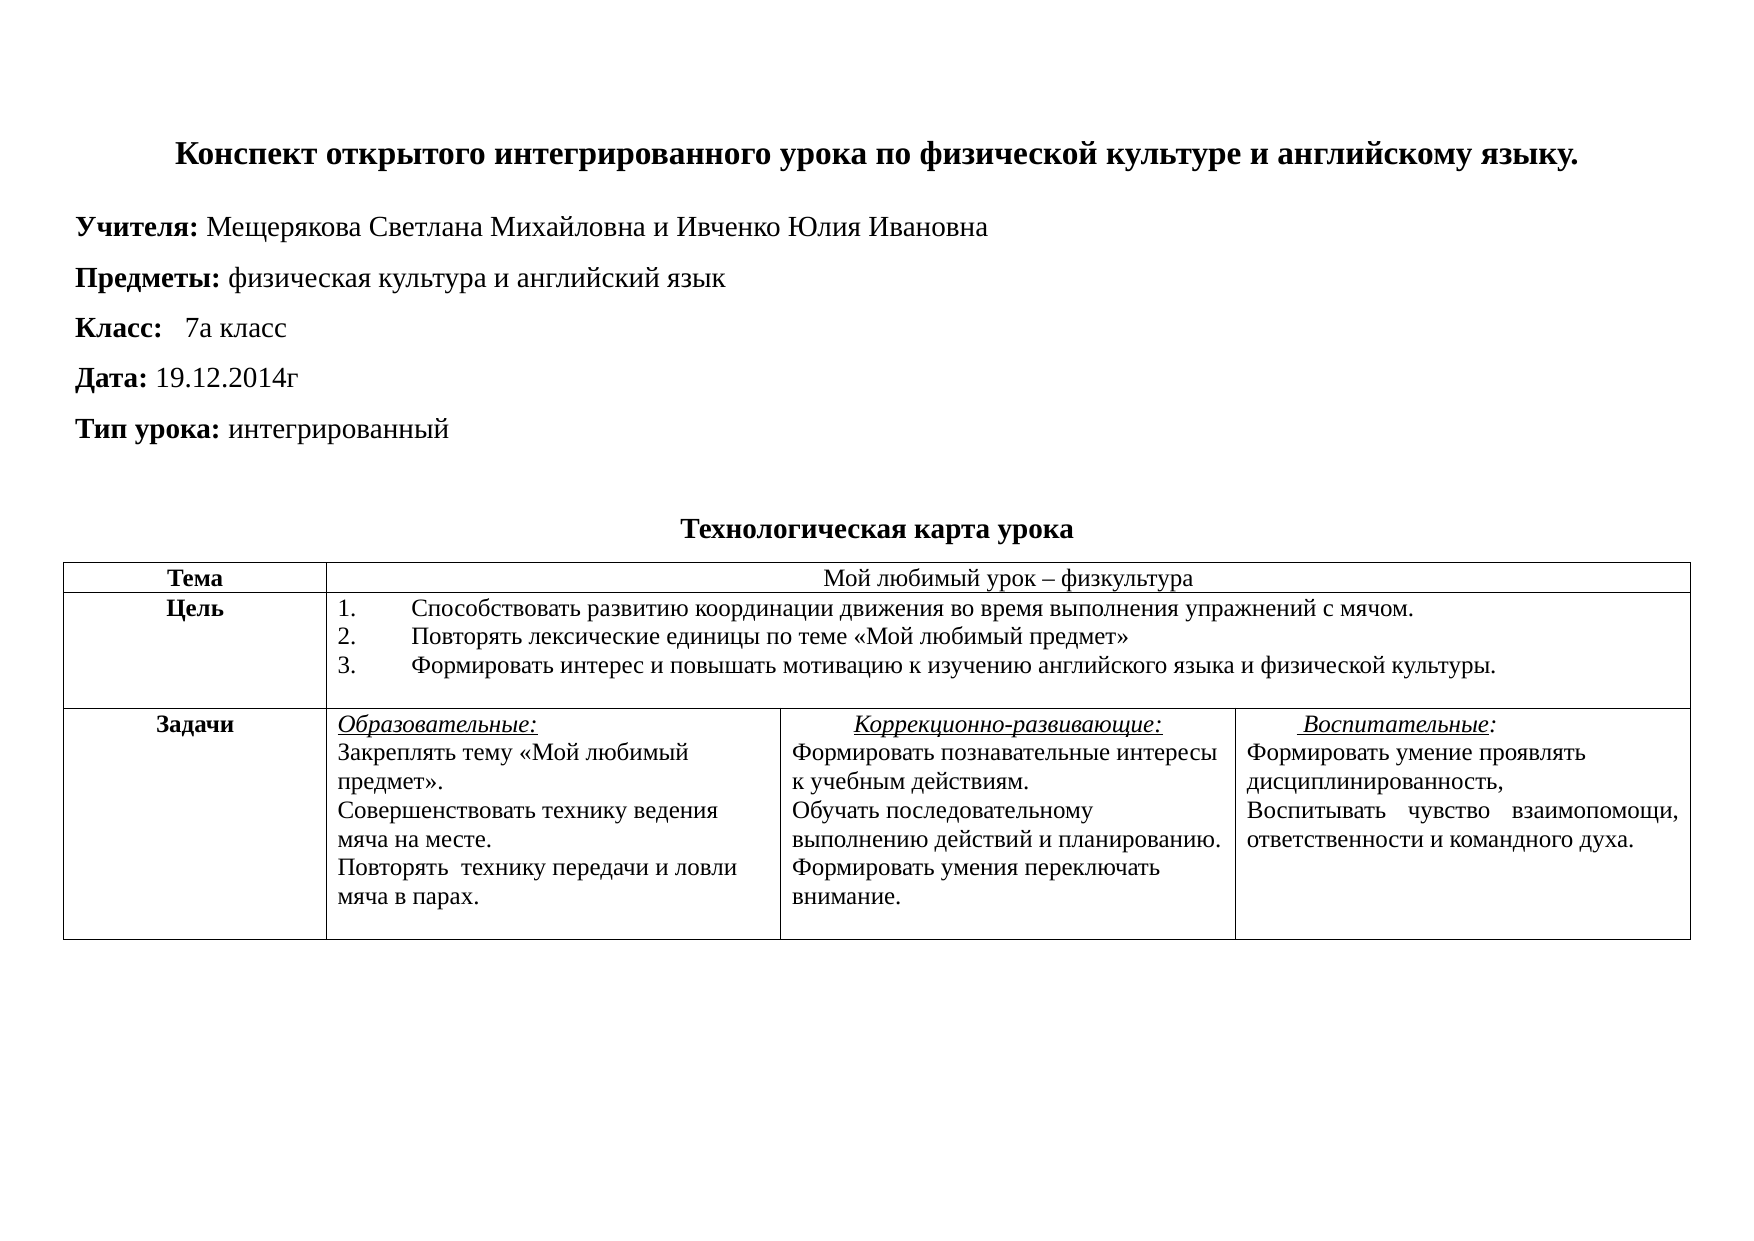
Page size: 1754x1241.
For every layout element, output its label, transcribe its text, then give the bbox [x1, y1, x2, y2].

text Дата: 19.12.2014г [75, 361, 1679, 394]
table_cell Образовательные: Закреплять тему «Мой любимый предмет». Совершенствовать технику ведения мяча на месте. Повторять технику передачи и ловли мяча в парах. [327, 709, 780, 939]
text Технологическая карта урока [75, 511, 1679, 545]
text Учителя: Мещерякова Светлана Михайловна и Ивченко Юлия Ивановна [75, 209, 1679, 243]
table_cell Коррекционно-развивающие: Формировать познавательные интересы к учебным действиям. Обучать последовательному выполнению действий и планированию. Формировать умения переключать внимание. [781, 709, 1235, 939]
text Конспект открытого интегрированного урока по физической культуре и английскому языку. [75, 133, 1679, 171]
table_cell Задачи [64, 709, 326, 939]
table_header Мой любимый урок – физкультура [327, 563, 1690, 592]
text Предметы: физическая культура и английский язык [75, 260, 1679, 293]
table_header Тема [64, 563, 326, 592]
table_cell Цель [64, 593, 326, 708]
text Тип урока: интегрированный [75, 411, 1679, 444]
text Класс: 7а класс [75, 310, 1679, 344]
table_cell Воспитательные: Формировать умение проявлять дисциплинированность, Воспитывать чувство взаимопомощи, ответственности и командного духа. [1236, 709, 1690, 939]
table_cell Способствовать развитию координации движения во время выполнения упражнений с мячом. Повторять лексические единицы по теме «Мой любимый предмет» Формировать интерес и повышать мотивацию к изучению английского языка и физической культуры. [327, 593, 1690, 708]
